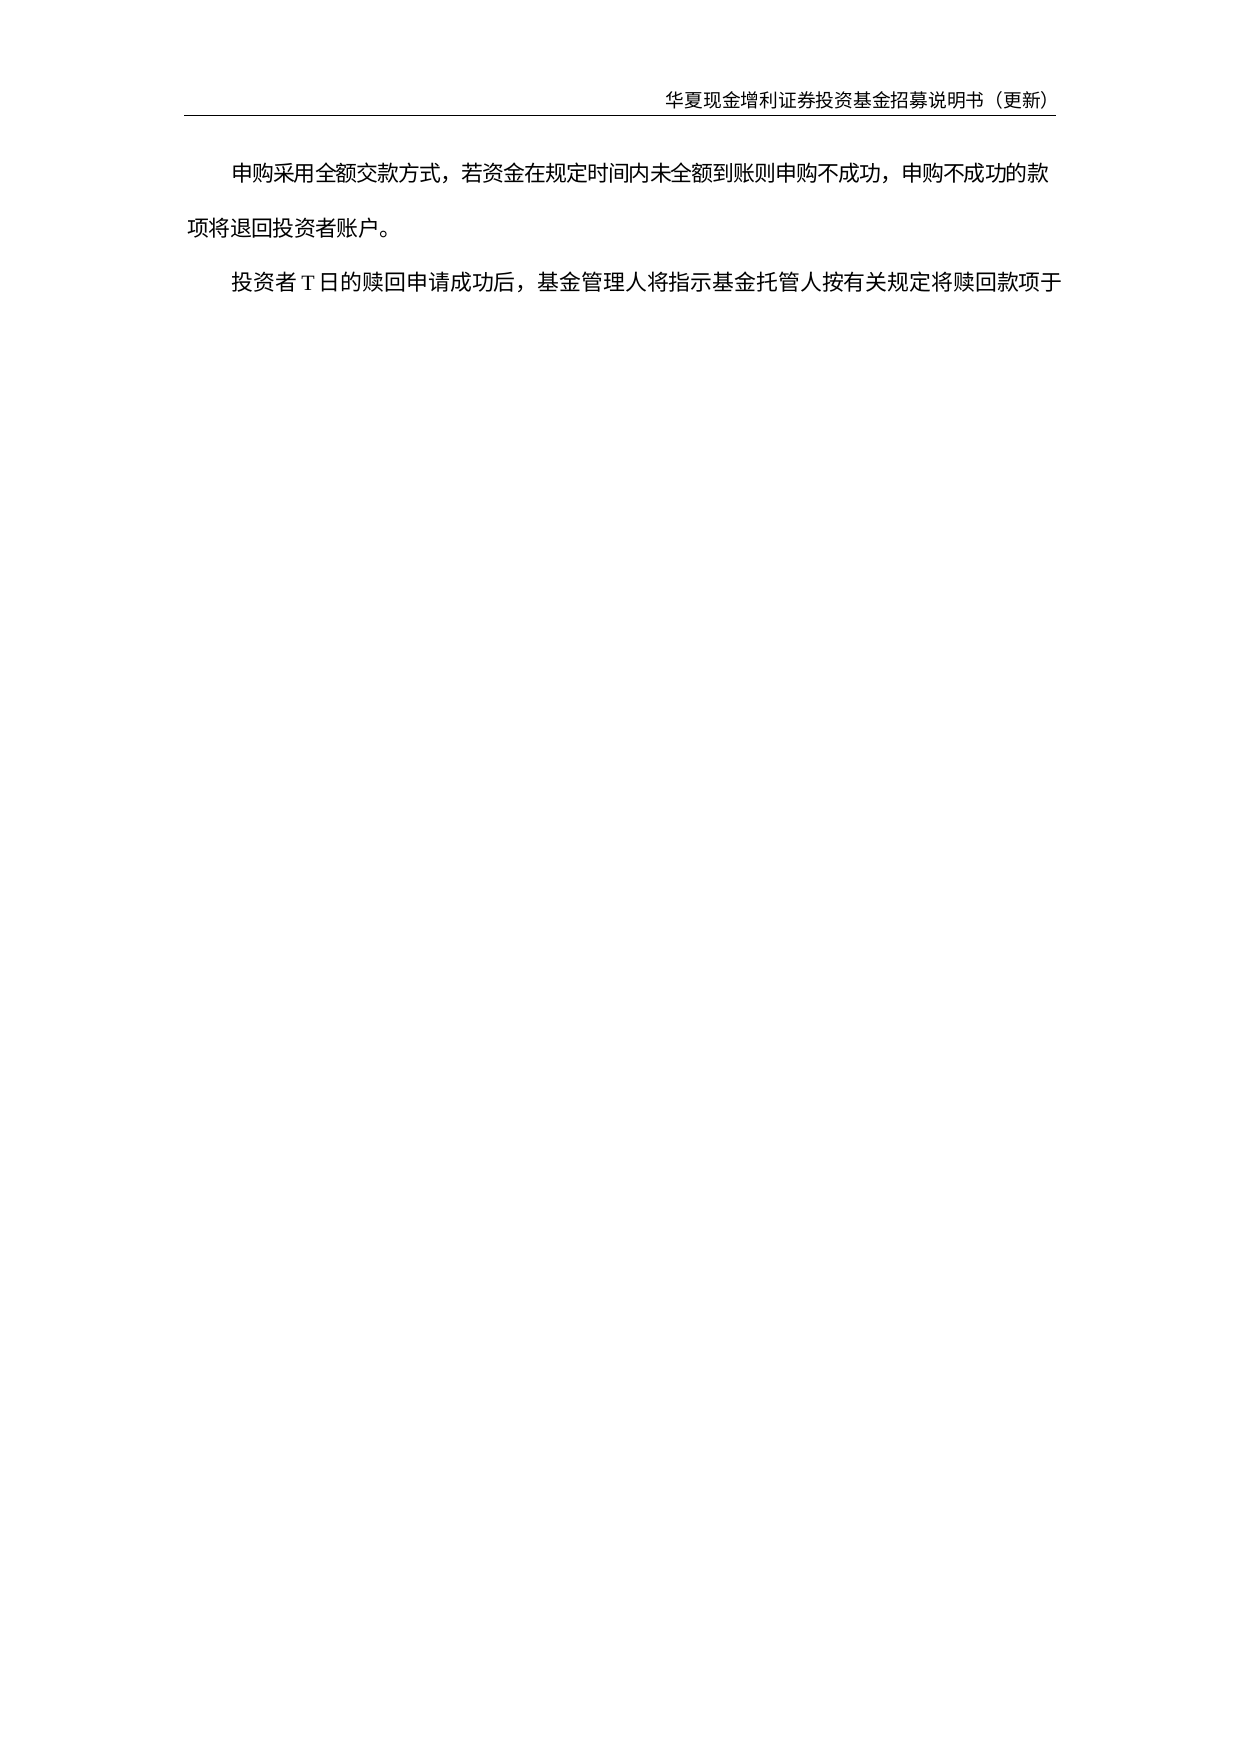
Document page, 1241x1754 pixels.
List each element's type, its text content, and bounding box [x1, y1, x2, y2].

text 投资者T日的赎回申请成功后，基金管理人将指示基金托管人按有关规定将赎回款项于 [231, 265, 1146, 297]
text 申购采用全额交款方式，若资金在规定时间内未全额到账则申购不成功，申购不成功的款项将退回投资者账户。 [187, 156, 1054, 242]
